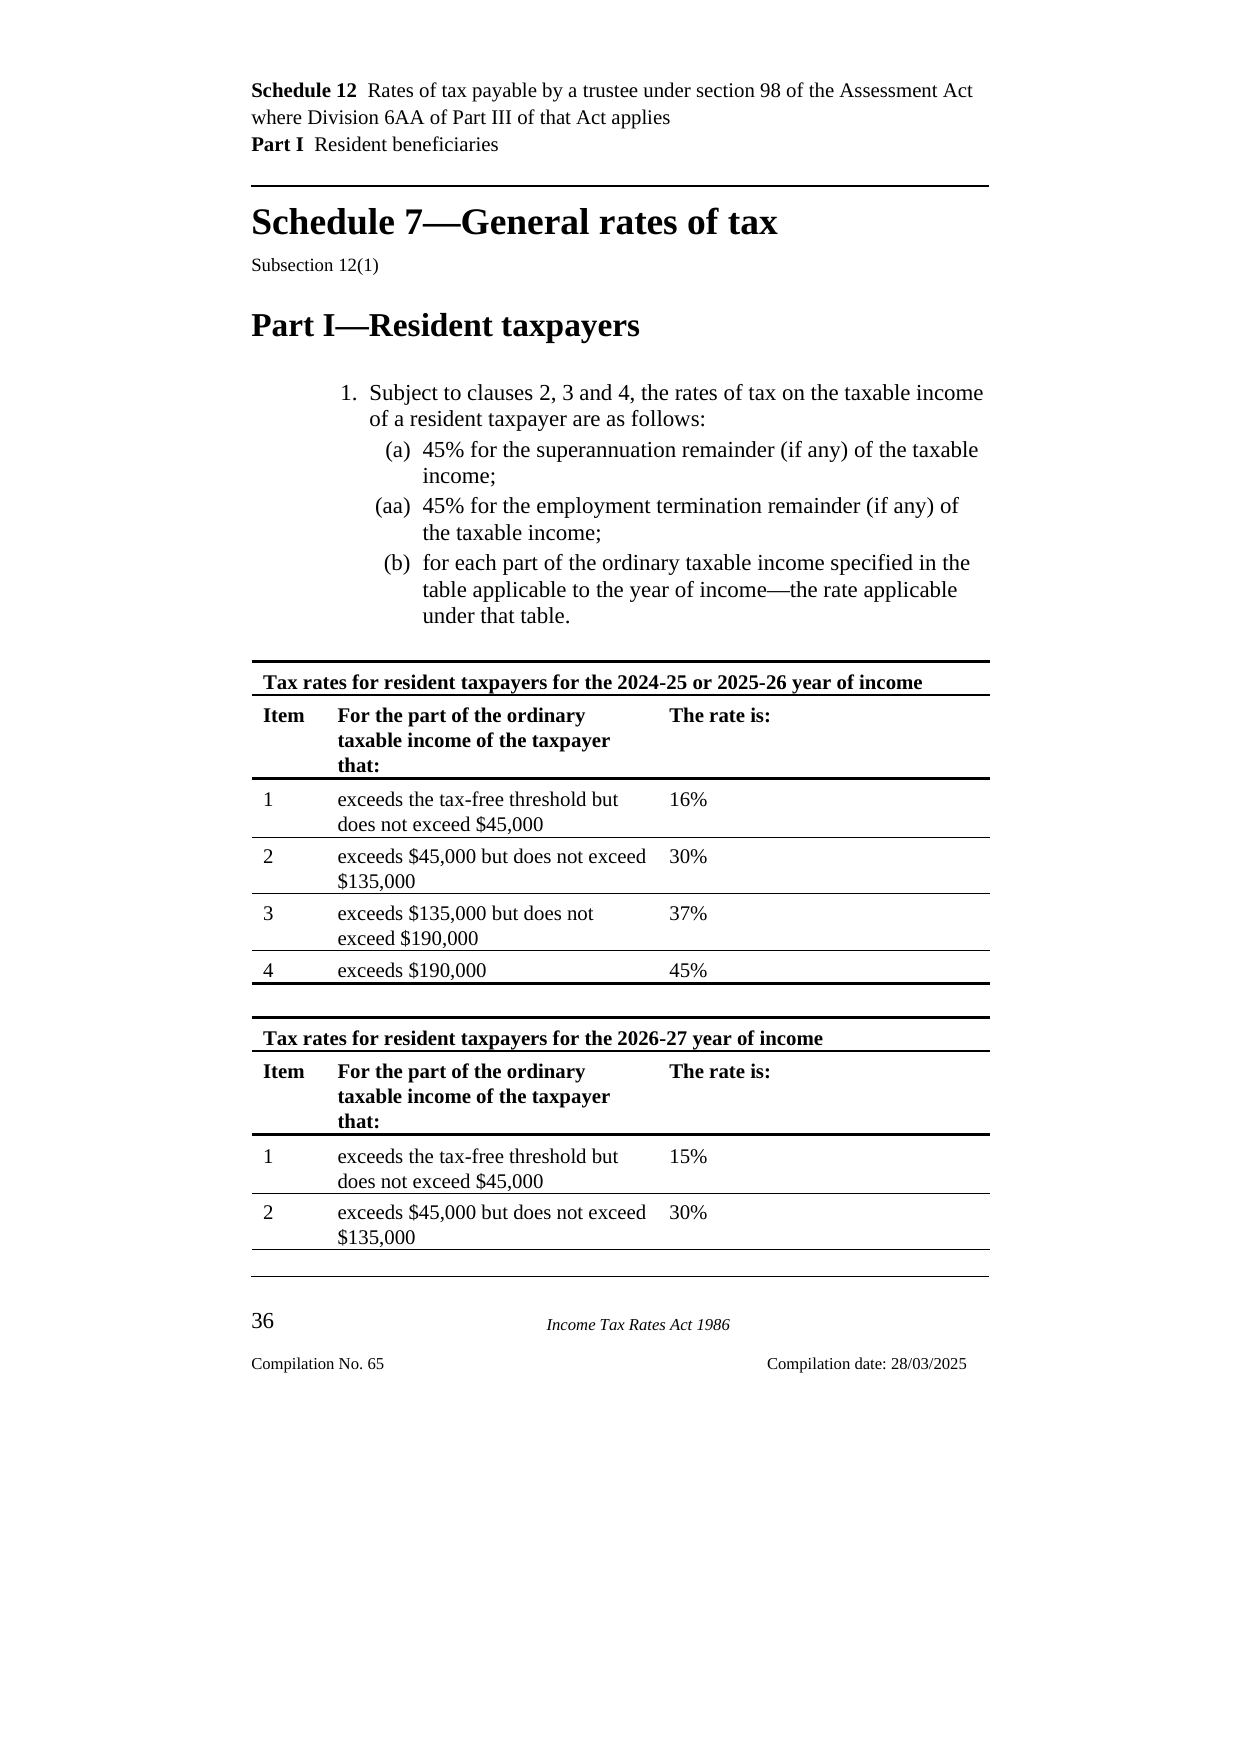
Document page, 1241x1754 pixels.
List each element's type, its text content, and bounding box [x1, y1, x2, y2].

table_cell The rate is: [658, 696, 990, 777]
text Subsection 12(1) [251, 255, 989, 276]
table_cell 2 [252, 838, 326, 893]
text (aa) 45% for the employment termination remainder (if any) of the taxable income; [251, 493, 989, 545]
table_cell 16% [658, 780, 990, 836]
table_cell 30% [658, 1194, 990, 1249]
text Part I—Resident taxpayers [251, 305, 989, 343]
table_cell For the part of the ordinary taxable income of the taxpayer that: [326, 696, 658, 777]
table_cell 2 [252, 1194, 326, 1249]
text (b) for each part of the ordinary taxable income specified in the table applicable to the year of income—the rate applicable under that table. [251, 549, 989, 628]
table_cell Item [252, 696, 326, 777]
table_cell Item [252, 1052, 326, 1133]
table_cell exceeds $135,000 but does not exceed $190,000 [326, 894, 658, 950]
table_cell exceeds the tax-free threshold but does not exceed $45,000 [326, 780, 658, 836]
table_cell 15% [658, 1136, 990, 1193]
table_cell exceeds $45,000 but does not exceed $135,000 [326, 1194, 658, 1249]
table_cell 4 [252, 951, 326, 982]
table_header Tax rates for resident taxpayers for the 2026-27 year of income [252, 1019, 990, 1050]
table_cell exceeds $190,000 [326, 951, 658, 982]
table_cell 1 [252, 1136, 326, 1193]
text Schedule 7—General rates of tax [251, 199, 989, 243]
table_cell 3 [252, 894, 326, 950]
table_header Tax rates for resident taxpayers for the 2024-25 or 2025-26 year of income [252, 663, 990, 694]
table_cell 45% [658, 951, 990, 982]
text (a) 45% for the superannuation remainder (if any) of the taxable income; [251, 436, 989, 488]
table_cell 37% [658, 894, 990, 950]
table_cell The rate is: [658, 1052, 990, 1133]
table_cell exceeds the tax-free threshold but does not exceed $45,000 [326, 1136, 658, 1193]
table_cell 30% [658, 838, 990, 893]
text 1. Subject to clauses 2, 3 and 4, the rates of tax on the taxable income of a resident taxpayer are as follows: [251, 379, 989, 432]
table_cell 1 [252, 780, 326, 836]
table_cell For the part of the ordinary taxable income of the taxpayer that: [326, 1052, 658, 1133]
table_cell exceeds $45,000 but does not exceed $135,000 [326, 838, 658, 893]
